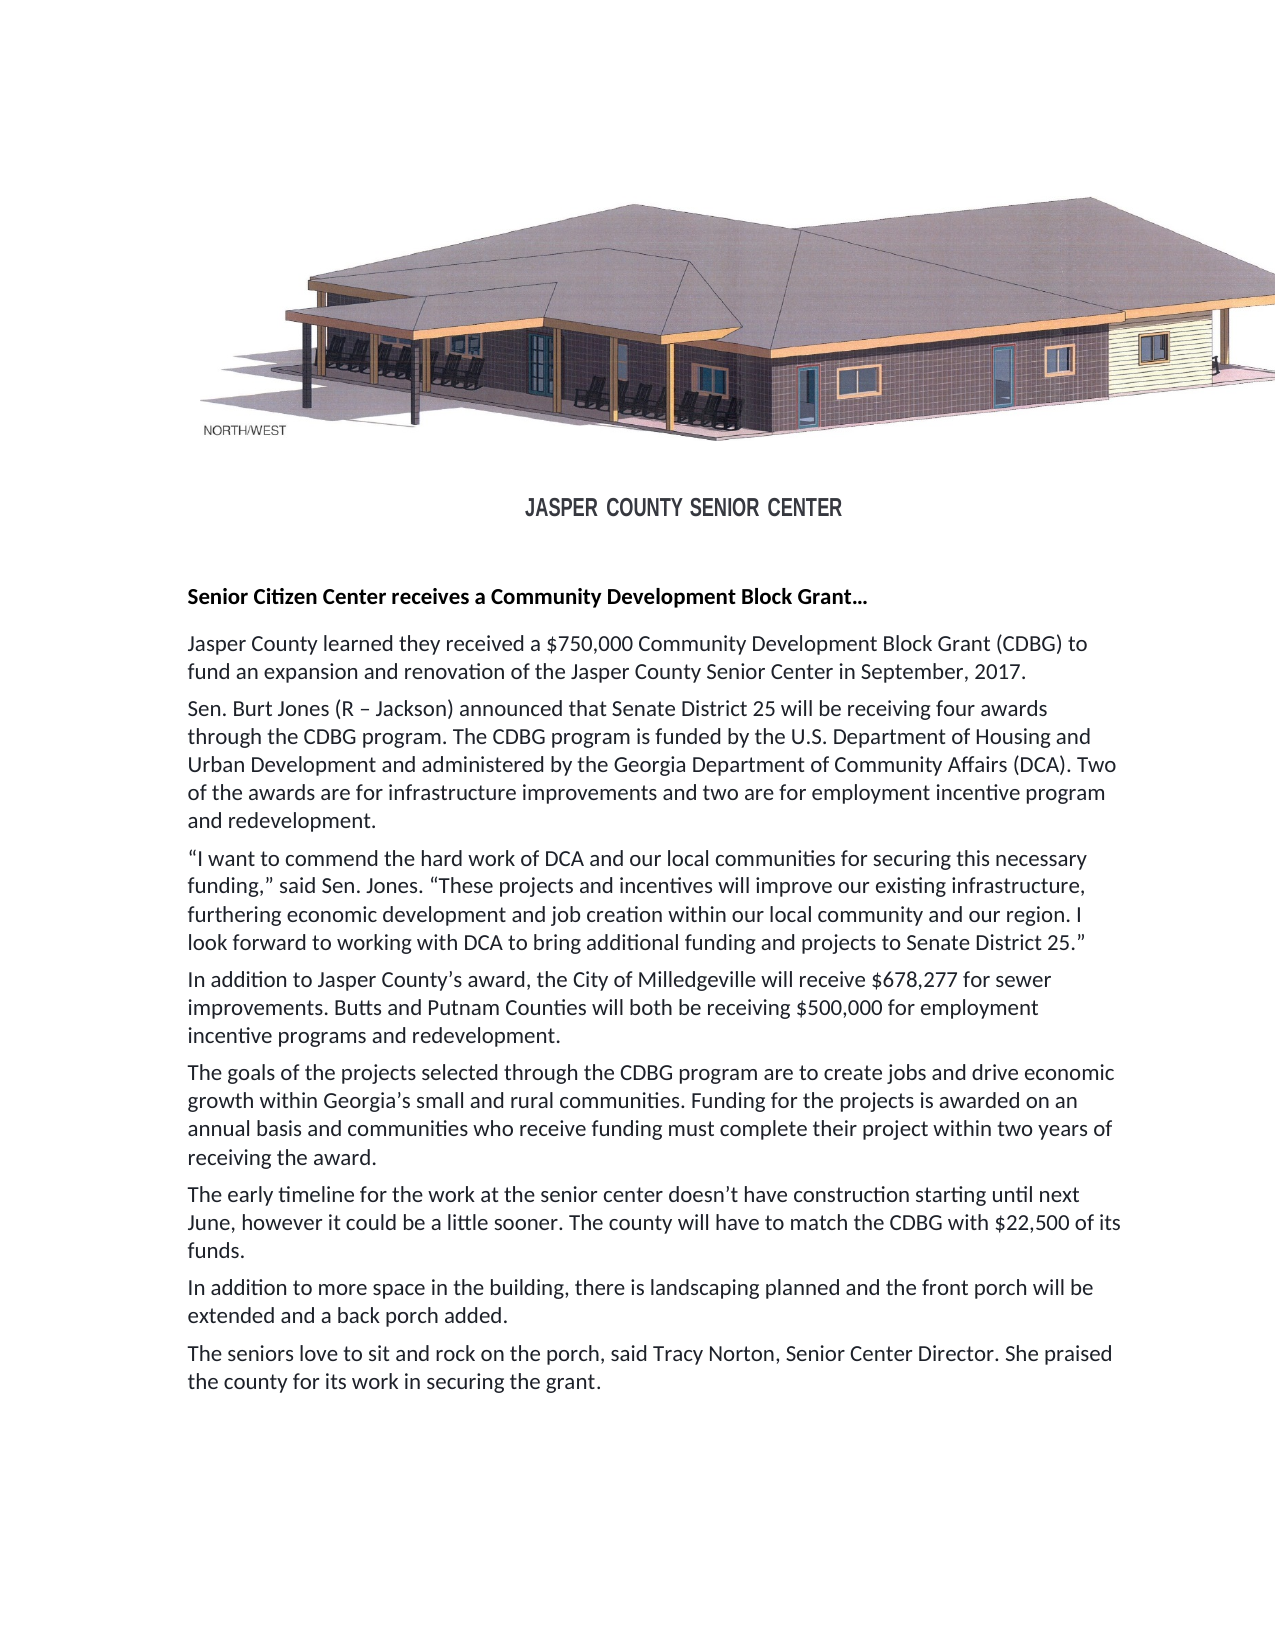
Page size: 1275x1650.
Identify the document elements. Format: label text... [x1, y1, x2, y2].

text Sen. Burt Jones (R – Jackson) announced that Senate District 25 will be receiving four awards through the CDBG program. The CDBG program is funded by the U.S. Department of Housing and Urban Development and administered by the Georgia Department of Community Affairs (DCA). Two of the awards are for infrastructure improvements and two are for employment incentive program and redevelopment. [187, 694, 1125, 834]
text In addition to Jasper County’s award, the City of Milledgeville will receive $678,277 for sewer improvements. Butts and Putnam Counties will both be receiving $500,000 for employment incentive programs and redevelopment. [187, 965, 1125, 1049]
text Jasper County learned they received a $750,000 Community Development Block Grant (CDBG) to fund an expansion and renovation of the Jasper County Senior Center in September, 2017. [187, 629, 1125, 685]
text JASPER COUNTY SENIOR CENTER [150, 492, 1125, 521]
text The seniors love to sit and rock on the porch, said Tracy Norton, Senior Center Director. She praised the county for its work in securing the grant. [187, 1339, 1125, 1395]
list Senior Citizen Center receives a Community Development Block Grant… [187, 582, 1125, 610]
text The early timeline for the work at the senior center doesn’t have construction starting until next June, however it could be a little sooner. The county will have to match the CDBG with $22,500 of its funds. [187, 1180, 1125, 1264]
text “I want to commend the hard work of DCA and our local communities for securing this necessary funding,” said Sen. Jones. “These projects and incentives will improve our existing infrastructure, furthering economic development and job creation within our local community and our region. I look forward to working with DCA to bring additional funding and projects to Senate District 25.” [187, 844, 1125, 956]
picture [200, 196, 1275, 441]
text The goals of the projects selected through the CDBG program are to create jobs and drive economic growth within Georgia’s small and rural communities. Funding for the projects is awarded on an annual basis and communities who receive funding must complete their project within two years of receiving the award. [187, 1058, 1125, 1171]
text In addition to more space in the building, there is landscaping planned and the front porch will be extended and a back porch added. [187, 1273, 1125, 1329]
